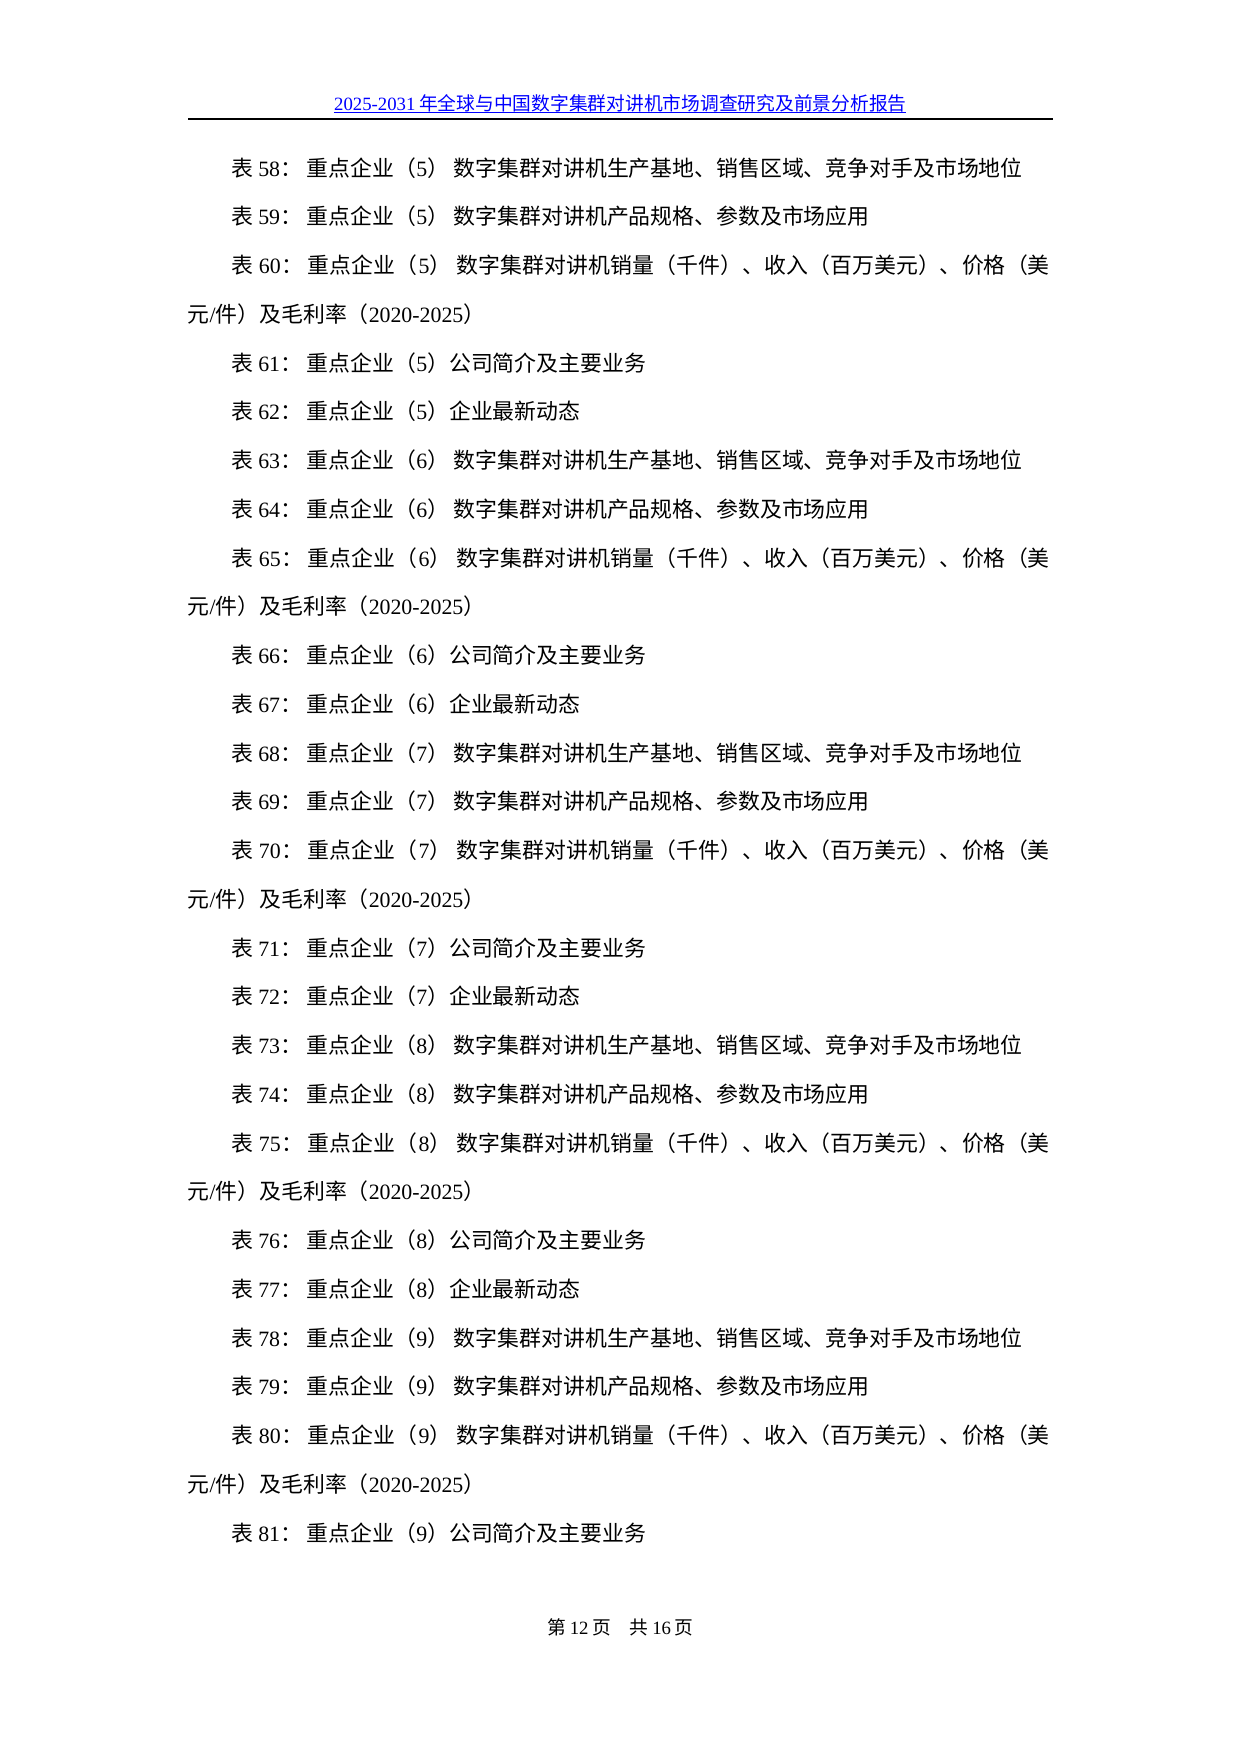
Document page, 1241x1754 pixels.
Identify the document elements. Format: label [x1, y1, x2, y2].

text [187, 150, 1053, 1548]
